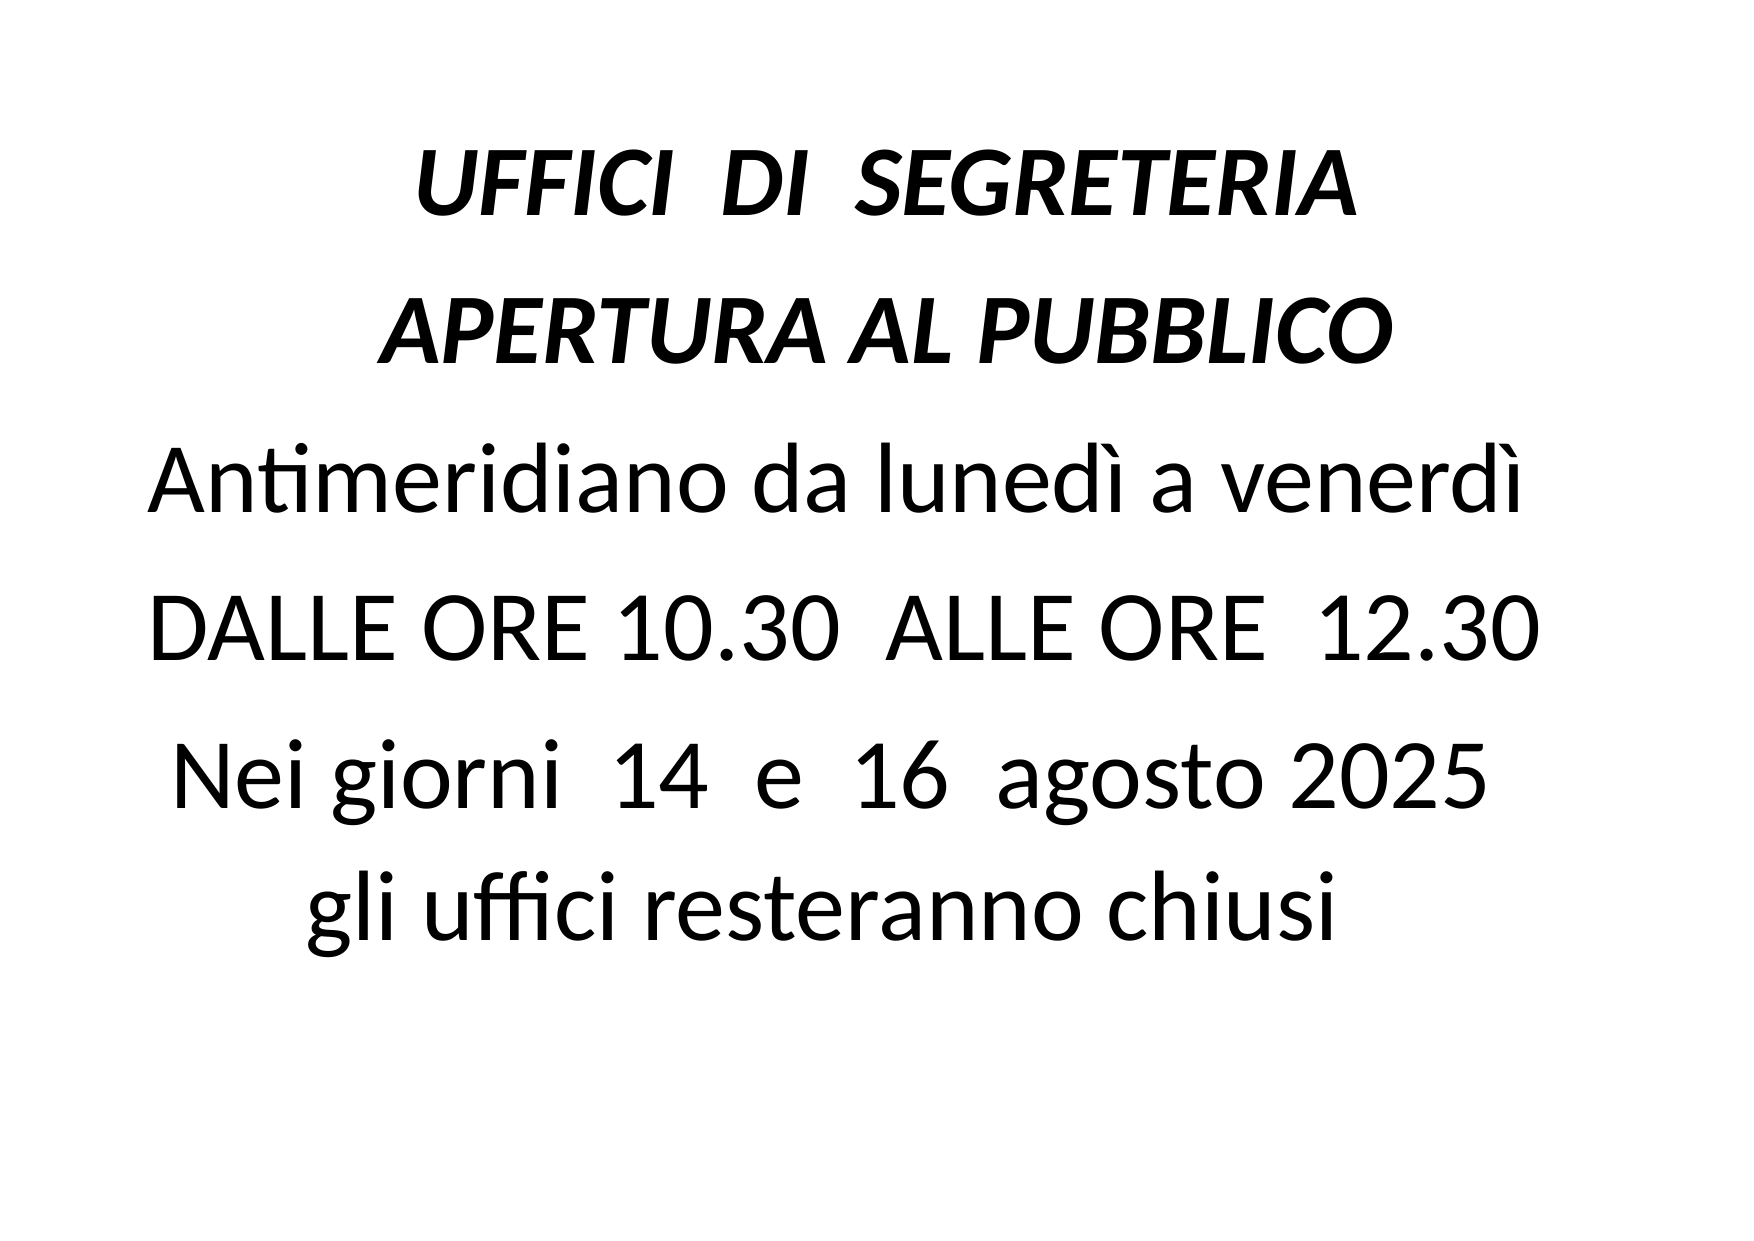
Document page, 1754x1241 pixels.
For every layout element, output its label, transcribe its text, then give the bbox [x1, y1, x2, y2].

text UFFICI DI SEGRETERIA [148, 118, 1636, 240]
text Nei giorni 14 e 16 agosto 2025 [148, 712, 1636, 834]
text DALLE ORE 10.30 ALLE ORE 12.30 [148, 563, 1636, 686]
text APERTURA AL PUBBLICO [148, 267, 1636, 389]
text Antimeridiano da lunedì a venerdì [148, 415, 1636, 537]
text gli uffici resteranno chiusi [148, 844, 1636, 966]
